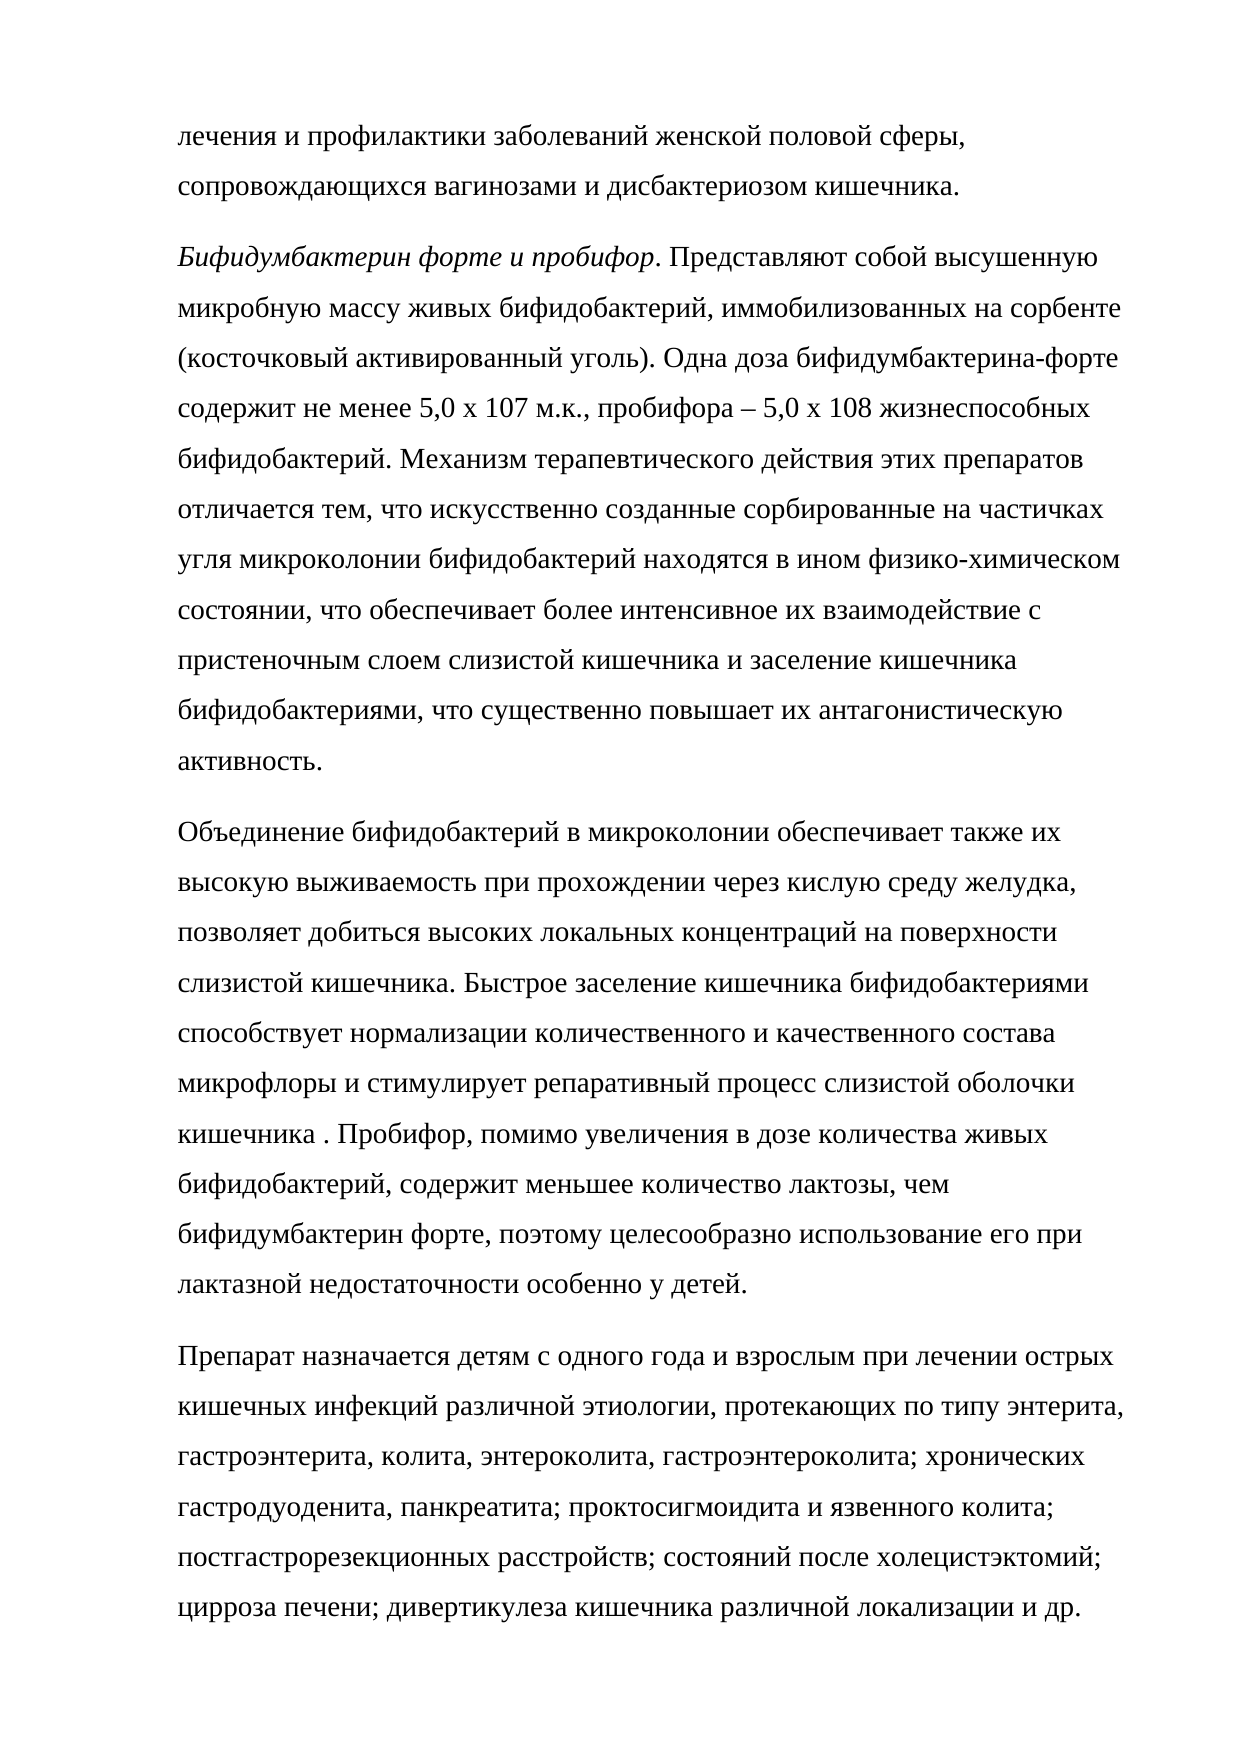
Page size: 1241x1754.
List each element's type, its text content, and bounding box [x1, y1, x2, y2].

text Бифидумбактерин форте и пробифор. Представляют собой высушенную микробную массу живых бифидобактерий, иммобилизованных на сорбенте (косточковый активированный уголь). Одна доза бифидумбактерина-форте содержит не менее 5,0 х 107 м.к., пробифора – 5,0 х 108 жизнеспособных бифидобактерий. Механизм терапевтического действия этих препаратов отличается тем, что искусственно созданные сорбированные на частичках угля микроколонии бифидобактерий находятся в ином физико-химическом состоянии, что обеспечивает более интенсивное их взаимодействие с пристеночным слоем слизистой кишечника и заселение кишечника бифидобактериями, что существенно повышает их антагонистическую активность. [177, 239, 1152, 776]
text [177, 118, 1152, 202]
text Объединение бифидобактерий в микроколонии обеспечивает также их высокую выживаемость при прохождении через кислую среду желудка, позволяет добиться высоких локальных концентраций на поверхности слизистой кишечника. Быстрое заселение кишечника бифидобактериями способствует нормализации количественного и качественного состава микрофлоры и стимулирует репаративный процесс слизистой оболочки кишечника . Пробифор, помимо увеличения в дозе количества живых бифидобактерий, содержит меньшее количество лактозы, чем бифидумбактерин форте, поэтому целесообразно использование его при лактазной недостаточности особенно у детей. [177, 814, 1152, 1300]
text Препарат назначается детям с одного года и взрослым при лечении острых кишечных инфекций различной этиологии, протекающих по типу энтерита, гастроэнтерита, колита, энтероколита, гастроэнтероколита; хронических гастродуоденита, панкреатита; проктосигмоидита и язвенного колита; постгастрорезекционных расстройств; состояний после холецистэктомий; цирроза печени; дивертикулеза кишечника различной локализации и др. [177, 1338, 1152, 1623]
